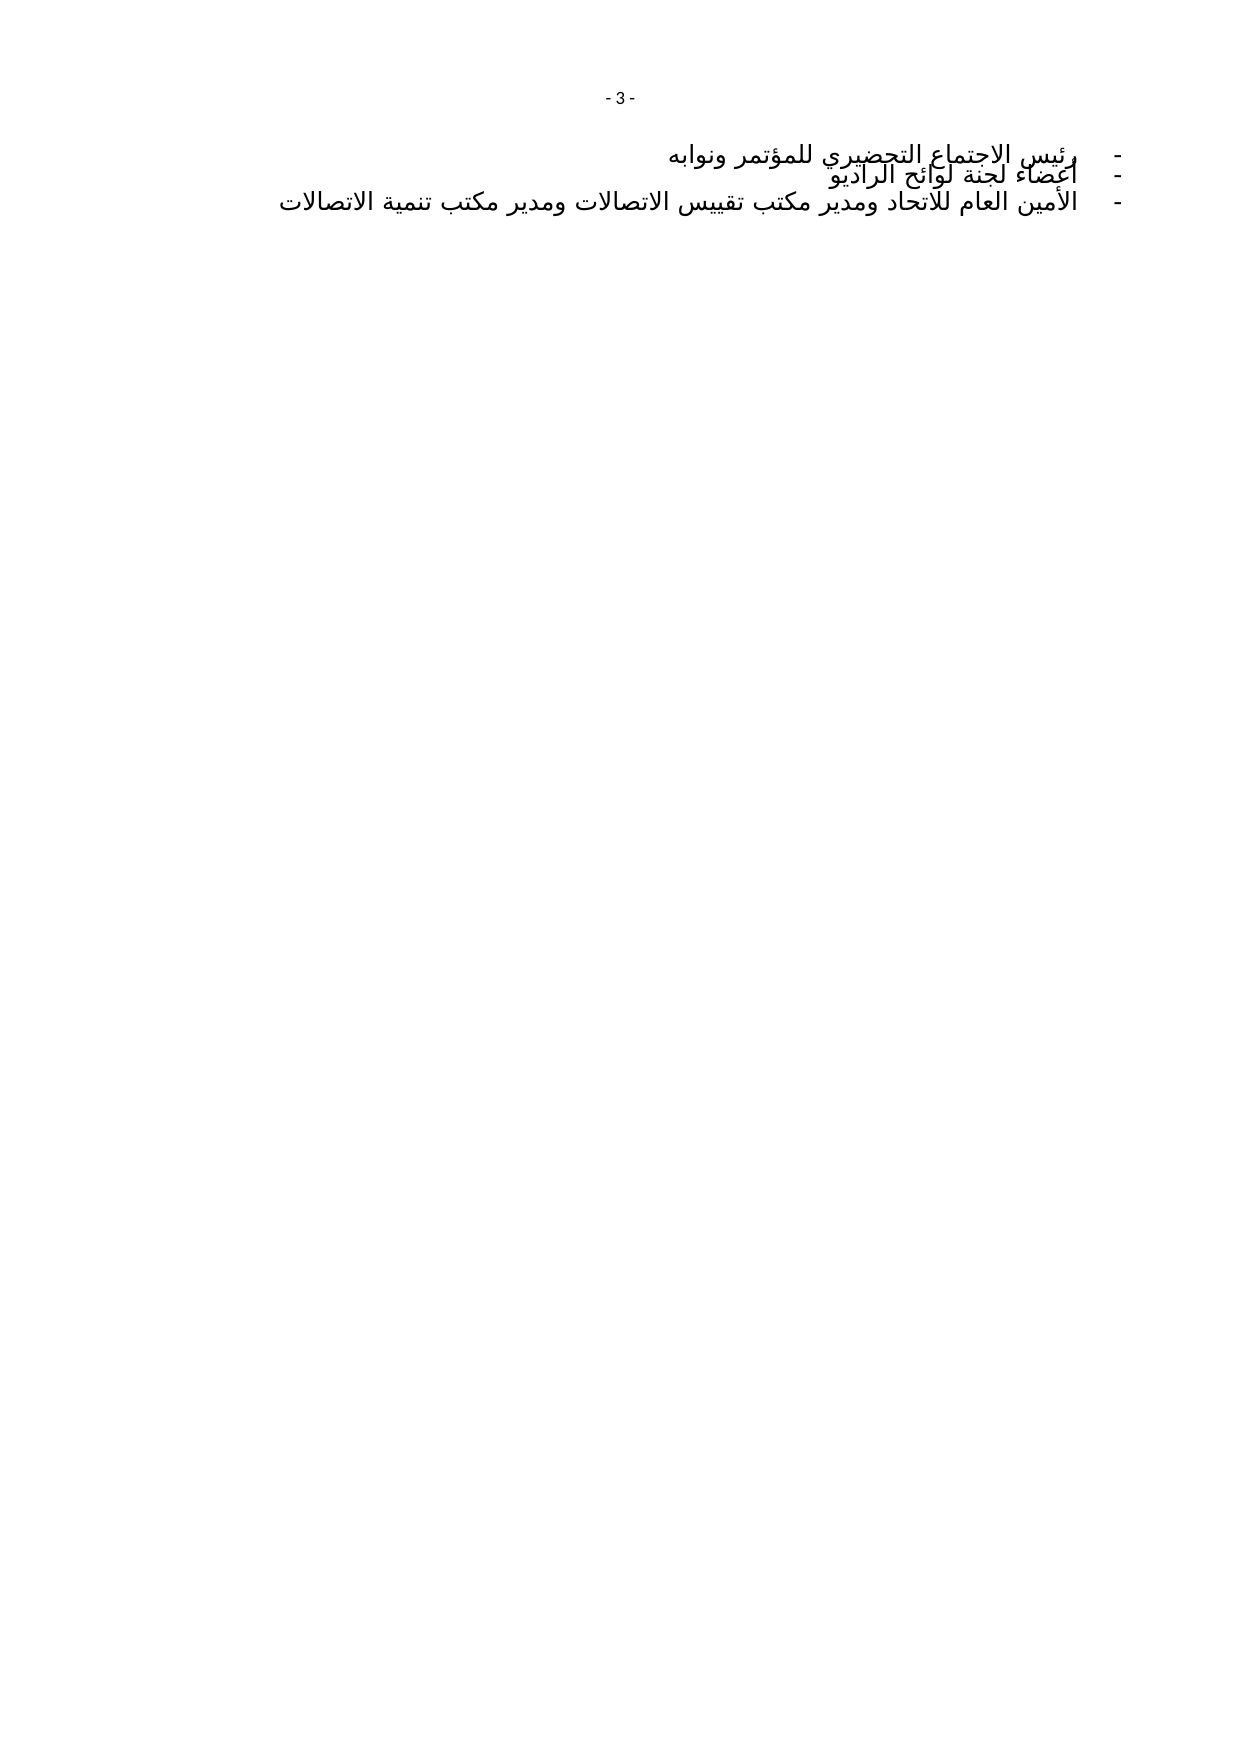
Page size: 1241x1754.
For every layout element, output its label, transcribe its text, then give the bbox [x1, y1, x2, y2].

text - رئيس الاجتماع التحضيري للمؤت‍مر ونوابه [777, 148, 910, 168]
text - رئيس الاجتماع التحضيري للمؤت‍مر ونوابه [118, 148, 800, 168]
text - رئيس الاجتماع التحضيري للمؤت‍مر ونوابه [847, 148, 1122, 168]
text - الأمين العام للات‍حاد ومدير مكتب تقييس الاتصالات ومدير مكتب تنمية الاتصالات [118, 194, 1122, 214]
text - أعضاء ل‍جنة لوائح الراديو [118, 168, 884, 188]
text - أعضاء ل‍جنة لوائح الراديو [940, 168, 1122, 188]
